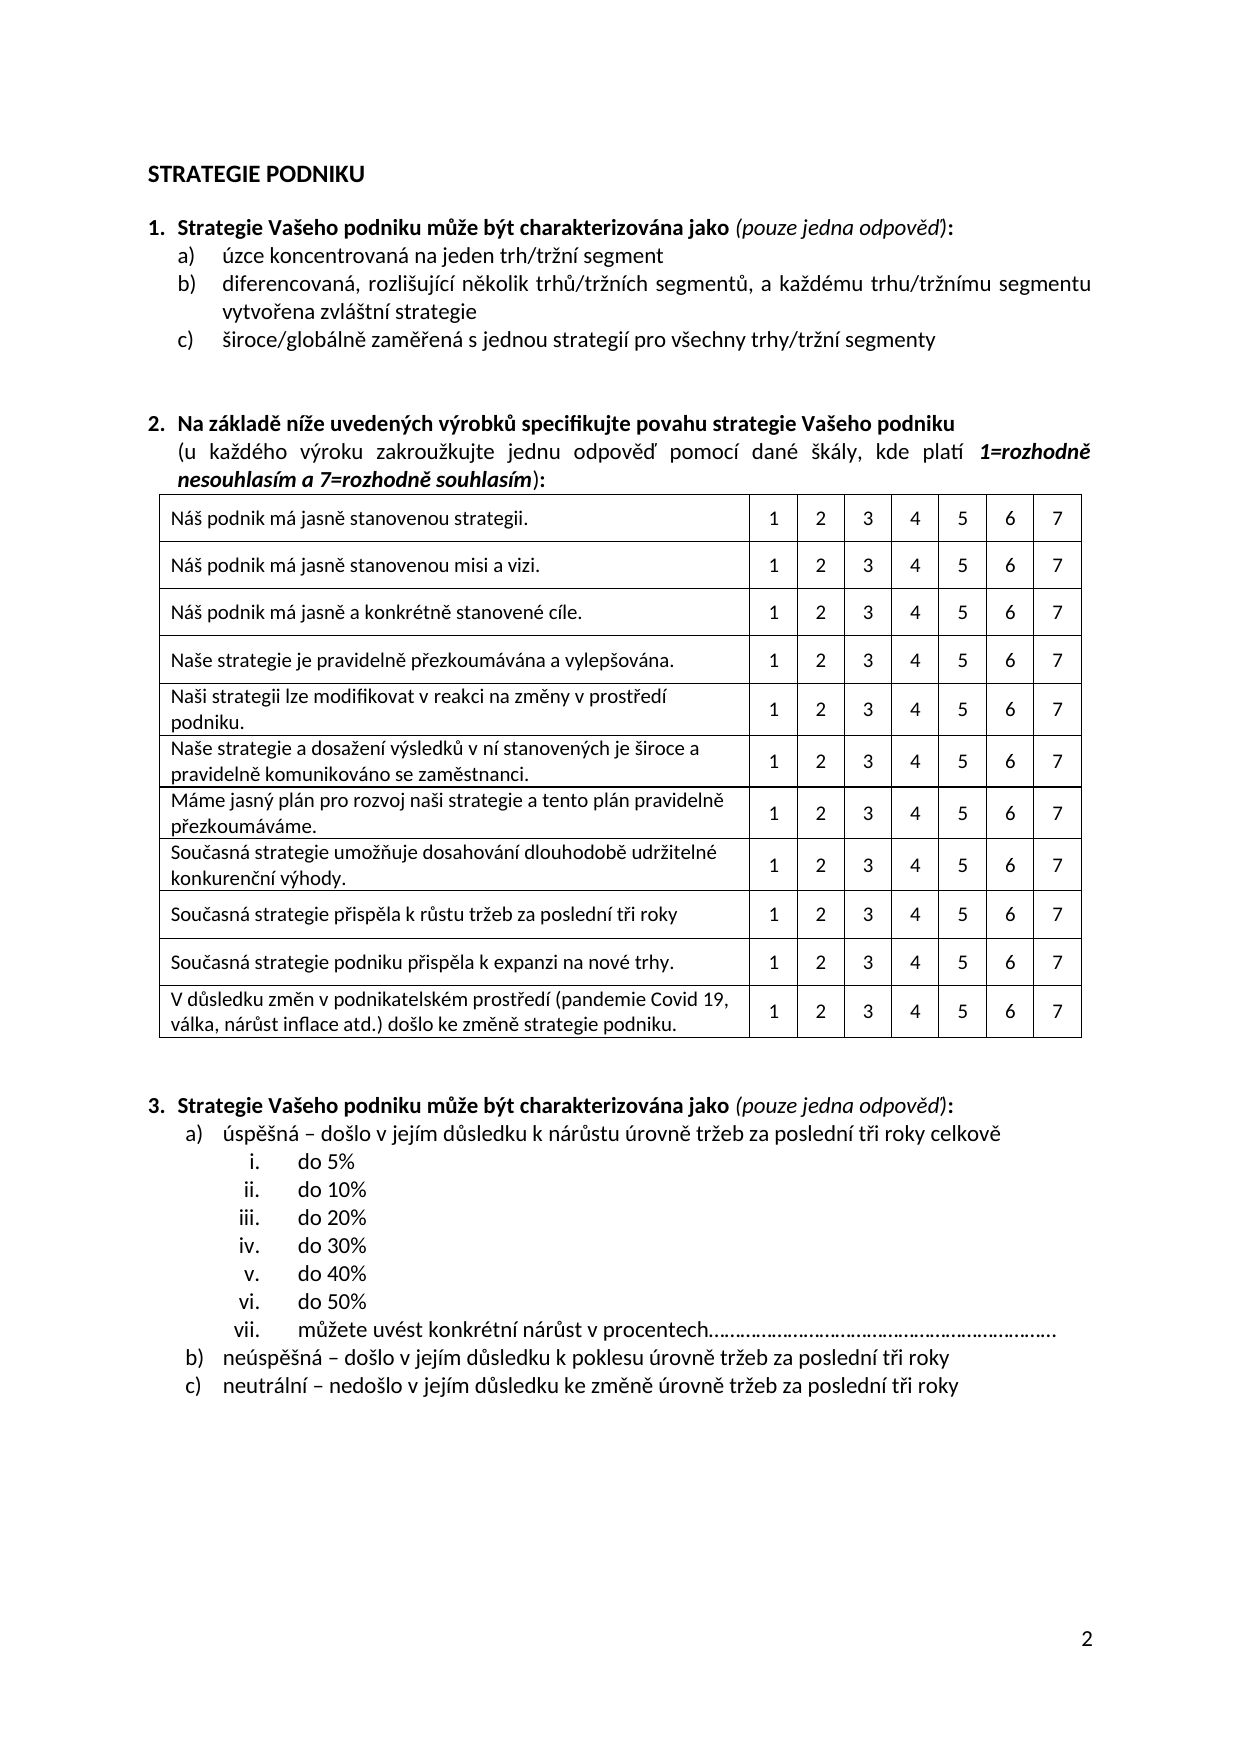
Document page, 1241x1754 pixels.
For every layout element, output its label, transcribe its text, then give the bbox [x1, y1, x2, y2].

table_header 5 [939, 495, 986, 541]
table_cell Naši strategii lze modifikovat v reakci na změny v prostředí podniku. [160, 684, 749, 734]
table_cell 3 [845, 736, 891, 786]
table_cell Současná strategie podniku přispěla k expanzi na nové trhy. [160, 939, 749, 985]
table_cell 5 [939, 736, 986, 786]
list do 10% [260, 1175, 1093, 1203]
list diferencovaná, rozlišující několik trhů/tržních segmentů, a každému trhu/tržnímu segmentu vytvořena zvláštní strategie [177, 269, 1093, 325]
table_cell 2 [798, 986, 844, 1037]
table_cell 4 [892, 788, 938, 838]
table_cell 6 [987, 736, 1033, 786]
table_header 2 [798, 495, 844, 541]
table_cell 5 [939, 636, 986, 683]
table_cell 4 [892, 986, 938, 1037]
table_cell 1 [750, 891, 797, 937]
table_cell 1 [750, 839, 797, 890]
table_cell 6 [987, 684, 1033, 734]
table_cell 5 [939, 589, 986, 635]
table_cell 4 [892, 542, 938, 588]
table_cell V důsledku změn v podnikatelském prostředí (pandemie Covid 19, válka, nárůst inflace atd.) došlo ke změně strategie podniku. [160, 986, 749, 1037]
table_cell 6 [987, 986, 1033, 1037]
table_cell 5 [939, 839, 986, 890]
table_cell 1 [750, 939, 797, 985]
table_cell 2 [798, 839, 844, 890]
table_cell 2 [798, 736, 844, 786]
table_cell 4 [892, 839, 938, 890]
table_cell 6 [987, 839, 1033, 890]
table_cell 1 [750, 589, 797, 635]
list neúspěšná – došlo v jejím důsledku k poklesu úrovně tržeb za poslední tři roky [185, 1343, 1093, 1371]
table_cell 7 [1034, 891, 1081, 937]
table_cell Naše strategie a dosažení výsledků v ní stanovených je široce a pravidelně komunikováno se zaměstnanci. [160, 736, 749, 786]
table_cell 3 [845, 939, 891, 985]
text STRATEGIE PODNIKU [148, 158, 1093, 188]
table_cell 3 [845, 589, 891, 635]
table_cell Současná strategie umožňuje dosahování dlouhodobě udržitelné konkurenční výhody. [160, 839, 749, 890]
table_header 4 [892, 495, 938, 541]
table_cell 5 [939, 986, 986, 1037]
table_cell 1 [750, 636, 797, 683]
table_cell 5 [939, 788, 986, 838]
table_cell Náš podnik má jasně a konkrétně stanovené cíle. [160, 589, 749, 635]
table_cell 6 [987, 891, 1033, 937]
table_cell 6 [987, 589, 1033, 635]
table_cell 5 [939, 939, 986, 985]
table_cell 4 [892, 589, 938, 635]
table_cell 7 [1034, 636, 1081, 683]
table_cell 6 [987, 788, 1033, 838]
table_cell 1 [750, 684, 797, 734]
list neutrální – nedošlo v jejím důsledku ke změně úrovně tržeb za poslední tři roky [185, 1371, 1093, 1399]
table_cell 2 [798, 636, 844, 683]
list Strategie Vašeho podniku může být charakterizována jako (pouze jedna odpověď): [148, 1091, 1093, 1119]
list můžete uvést konkrétní nárůst v procentech………………………………………………………… [260, 1315, 1093, 1343]
table_cell 6 [987, 939, 1033, 985]
table_cell 4 [892, 891, 938, 937]
table_cell 4 [892, 736, 938, 786]
table_cell 6 [987, 636, 1033, 683]
table_cell 4 [892, 939, 938, 985]
table_cell 3 [845, 636, 891, 683]
table_cell 7 [1034, 684, 1081, 734]
table_cell 7 [1034, 986, 1081, 1037]
table_header 6 [987, 495, 1033, 541]
list do 40% [260, 1259, 1093, 1287]
table_cell Současná strategie přispěla k růstu tržeb za poslední tři roky [160, 891, 749, 937]
table_cell 7 [1034, 542, 1081, 588]
table_cell 1 [750, 788, 797, 838]
list do 30% [260, 1231, 1093, 1259]
list úspěšná – došlo v jejím důsledku k nárůstu úrovně tržeb za poslední tři roky celkově [185, 1119, 1093, 1147]
table_header 7 [1034, 495, 1081, 541]
table_header 1 [750, 495, 797, 541]
table_cell 5 [939, 684, 986, 734]
table_cell 6 [987, 542, 1033, 588]
table_cell 7 [1034, 736, 1081, 786]
table_cell 5 [939, 891, 986, 937]
table_cell 3 [845, 986, 891, 1037]
table_cell 7 [1034, 589, 1081, 635]
table_cell 7 [1034, 939, 1081, 985]
table_cell 5 [939, 542, 986, 588]
table_cell 3 [845, 542, 891, 588]
list do 5% [260, 1147, 1093, 1175]
list široce/globálně zaměřená s jednou strategií pro všechny trhy/tržní segmenty [177, 325, 1093, 353]
list Na základě níže uvedených výrobků specifikujte povahu strategie Vašeho podniku [148, 409, 1093, 437]
list Strategie Vašeho podniku může být charakterizována jako (pouze jedna odpověď): [148, 213, 1093, 241]
table_cell 1 [750, 986, 797, 1037]
table_header 3 [845, 495, 891, 541]
table_cell 2 [798, 788, 844, 838]
table_cell 4 [892, 636, 938, 683]
table_cell 4 [892, 684, 938, 734]
table_cell Máme jasný plán pro rozvoj naši strategie a tento plán pravidelně přezkoumáváme. [160, 788, 749, 838]
table_cell 2 [798, 542, 844, 588]
table_cell 3 [845, 788, 891, 838]
table_cell 1 [750, 542, 797, 588]
table_cell 2 [798, 589, 844, 635]
table_cell 2 [798, 684, 844, 734]
table_cell 3 [845, 839, 891, 890]
table_cell 7 [1034, 839, 1081, 890]
table_cell Náš podnik má jasně stanovenou misi a vizi. [160, 542, 749, 588]
table_cell Naše strategie je pravidelně přezkoumávána a vylepšována. [160, 636, 749, 683]
list úzce koncentrovaná na jeden trh/tržní segment [177, 241, 1093, 269]
table_cell 7 [1034, 788, 1081, 838]
table_cell 1 [750, 736, 797, 786]
table_header Náš podnik má jasně stanovenou strategii. [160, 495, 749, 541]
list do 50% [260, 1287, 1093, 1315]
list do 20% [260, 1203, 1093, 1231]
table_cell 2 [798, 939, 844, 985]
table_cell 3 [845, 684, 891, 734]
table_cell 3 [845, 891, 891, 937]
list (u každého výroku zakroužkujte jednu odpověď pomocí dané škály, kde platí 1=rozhodně nesouhlasím a 7=rozhodně souhlasím): [177, 437, 1093, 493]
table_cell 2 [798, 891, 844, 937]
